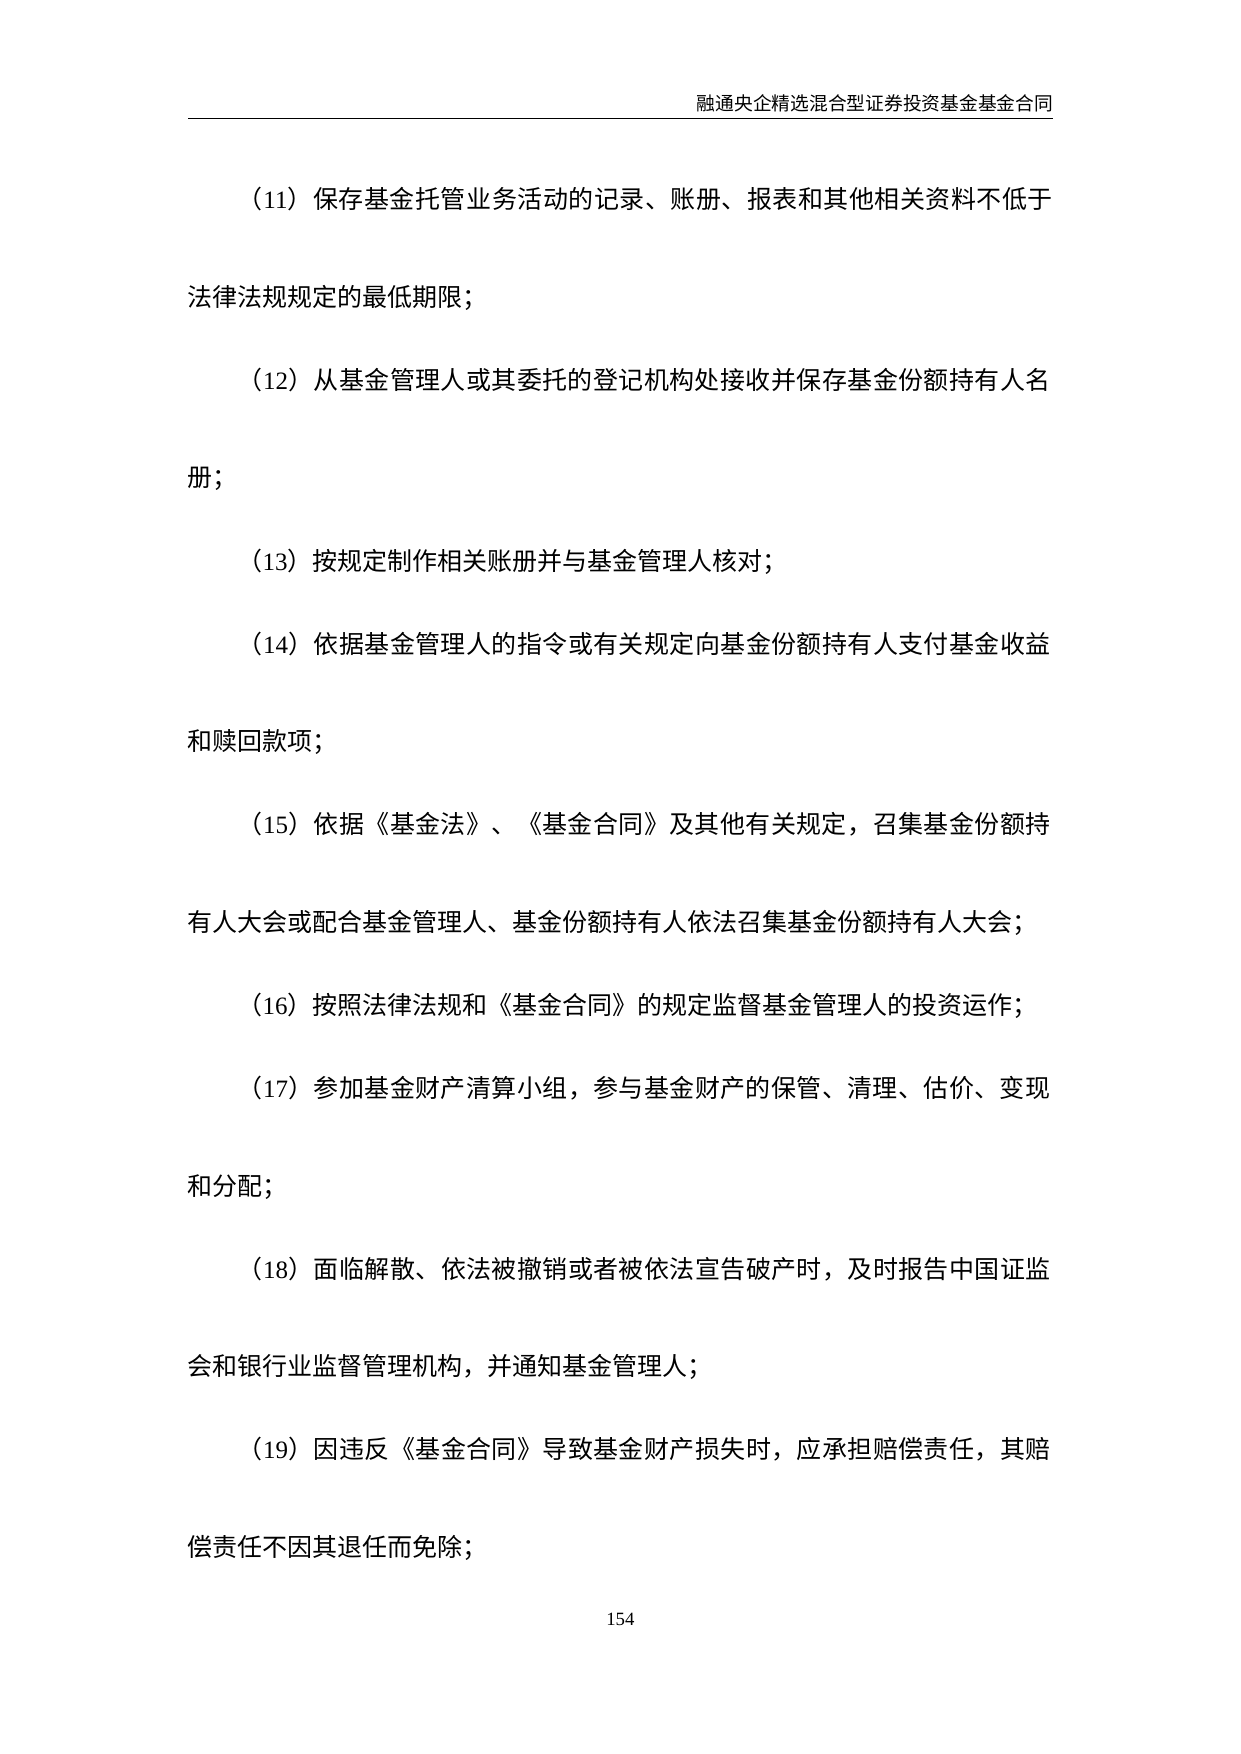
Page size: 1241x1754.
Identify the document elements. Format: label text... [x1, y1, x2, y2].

text （11）保存基金托管业务活动的记录、账册、报表和其他相关资料不低于法律法规规定的最低期限； [187, 165, 1053, 328]
text （16）按照法律法规和《基金合同》的规定监督基金管理人的投资运作； [187, 971, 1053, 1036]
text （15）依据《基金法》、《基金合同》及其他有关规定，召集基金份额持有人大会或配合基金管理人、基金份额持有人依法召集基金份额持有人大会； [187, 790, 1053, 953]
text （18）面临解散、依法被撤销或者被依法宣告破产时，及时报告中国证监会和银行业监督管理机构，并通知基金管理人； [187, 1235, 1053, 1397]
text （12）从基金管理人或其委托的登记机构处接收并保存基金份额持有人名册； [187, 346, 1053, 508]
text （14）依据基金管理人的指令或有关规定向基金份额持有人支付基金收益和赎回款项； [187, 610, 1053, 772]
text （13）按规定制作相关账册并与基金管理人核对； [187, 527, 1053, 592]
text （17）参加基金财产清算小组，参与基金财产的保管、清理、估价、变现和分配； [187, 1054, 1053, 1217]
text （19）因违反《基金合同》导致基金财产损失时，应承担赔偿责任，其赔偿责任不因其退任而免除； [187, 1415, 1053, 1578]
